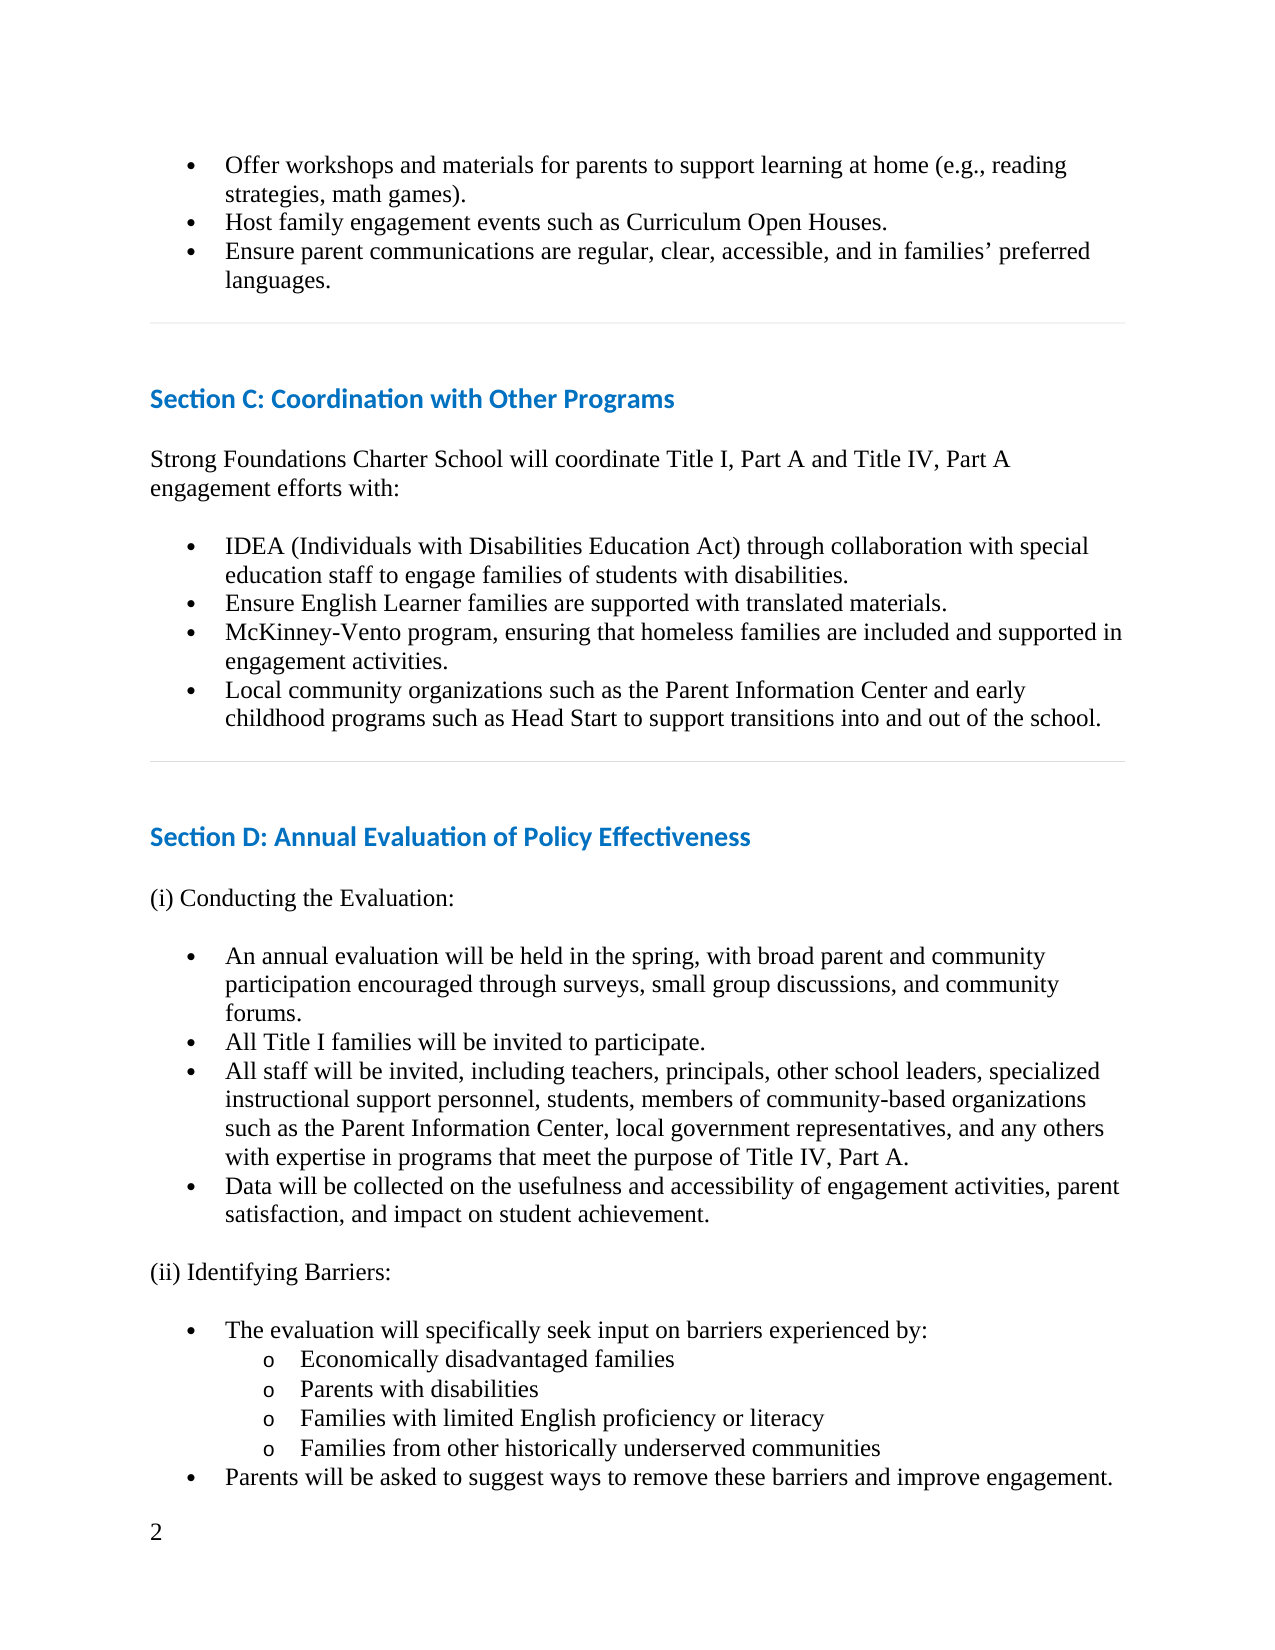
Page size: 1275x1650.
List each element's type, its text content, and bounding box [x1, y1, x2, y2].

list Ensure parent communications are regular, clear, accessible, and in families’ preferred languages. [187, 236, 1125, 294]
list The evaluation will specifically seek input on barriers experienced by: [187, 1315, 1125, 1344]
text (ii) Identifying Barriers: [150, 1257, 1125, 1286]
text Section D: Annual Evaluation of Policy Effectiveness [150, 819, 1125, 854]
text Strong Foundations Charter School will coordinate Title I, Part A and Title IV, Part A engagement efforts with: [150, 444, 1125, 502]
list Economically disadvantaged families [262, 1344, 1125, 1374]
list IDEA (Individuals with Disabilities Education Act) through collaboration with special education staff to engage families of students with disabilities. [187, 531, 1125, 588]
text Section C: Coordination with Other Programs [150, 381, 1125, 415]
list Offer workshops and materials for parents to support learning at home (e.g., reading strategies, math games). [187, 150, 1125, 207]
list Data will be collected on the usefulness and accessibility of engagement activities, parent satisfaction, and impact on student achievement. [187, 1171, 1125, 1228]
list Families from other historically underserved communities [262, 1433, 1125, 1462]
text (i) Conducting the Evaluation: [150, 883, 1125, 912]
list Families with limited English proficiency or literacy [262, 1403, 1125, 1433]
list Ensure English Learner families are supported with translated materials. [187, 588, 1125, 617]
list All staff will be invited, including teachers, principals, other school leaders, specialized instructional support personnel, students, members of community-based organizations such as the Parent Information Center, local government representatives, and any others with expertise in programs that meet the purpose of Title IV, Part A. [187, 1056, 1125, 1171]
list Local community organizations such as the Parent Information Center and early childhood programs such as Head Start to support transitions into and out of the school. [187, 675, 1125, 732]
list Parents will be asked to suggest ways to remove these barriers and improve engagement. [187, 1462, 1125, 1491]
list Parents with disabilities [262, 1374, 1125, 1403]
list Host family engagement events such as Curriculum Open Houses. [187, 207, 1125, 236]
list All Title I families will be invited to participate. [187, 1027, 1125, 1056]
list McKinney-Vento program, ensuring that homeless families are included and supported in engagement activities. [187, 617, 1125, 675]
list An annual evaluation will be held in the spring, with broad parent and community participation encouraged through surveys, small group discussions, and community forums. [187, 941, 1125, 1027]
